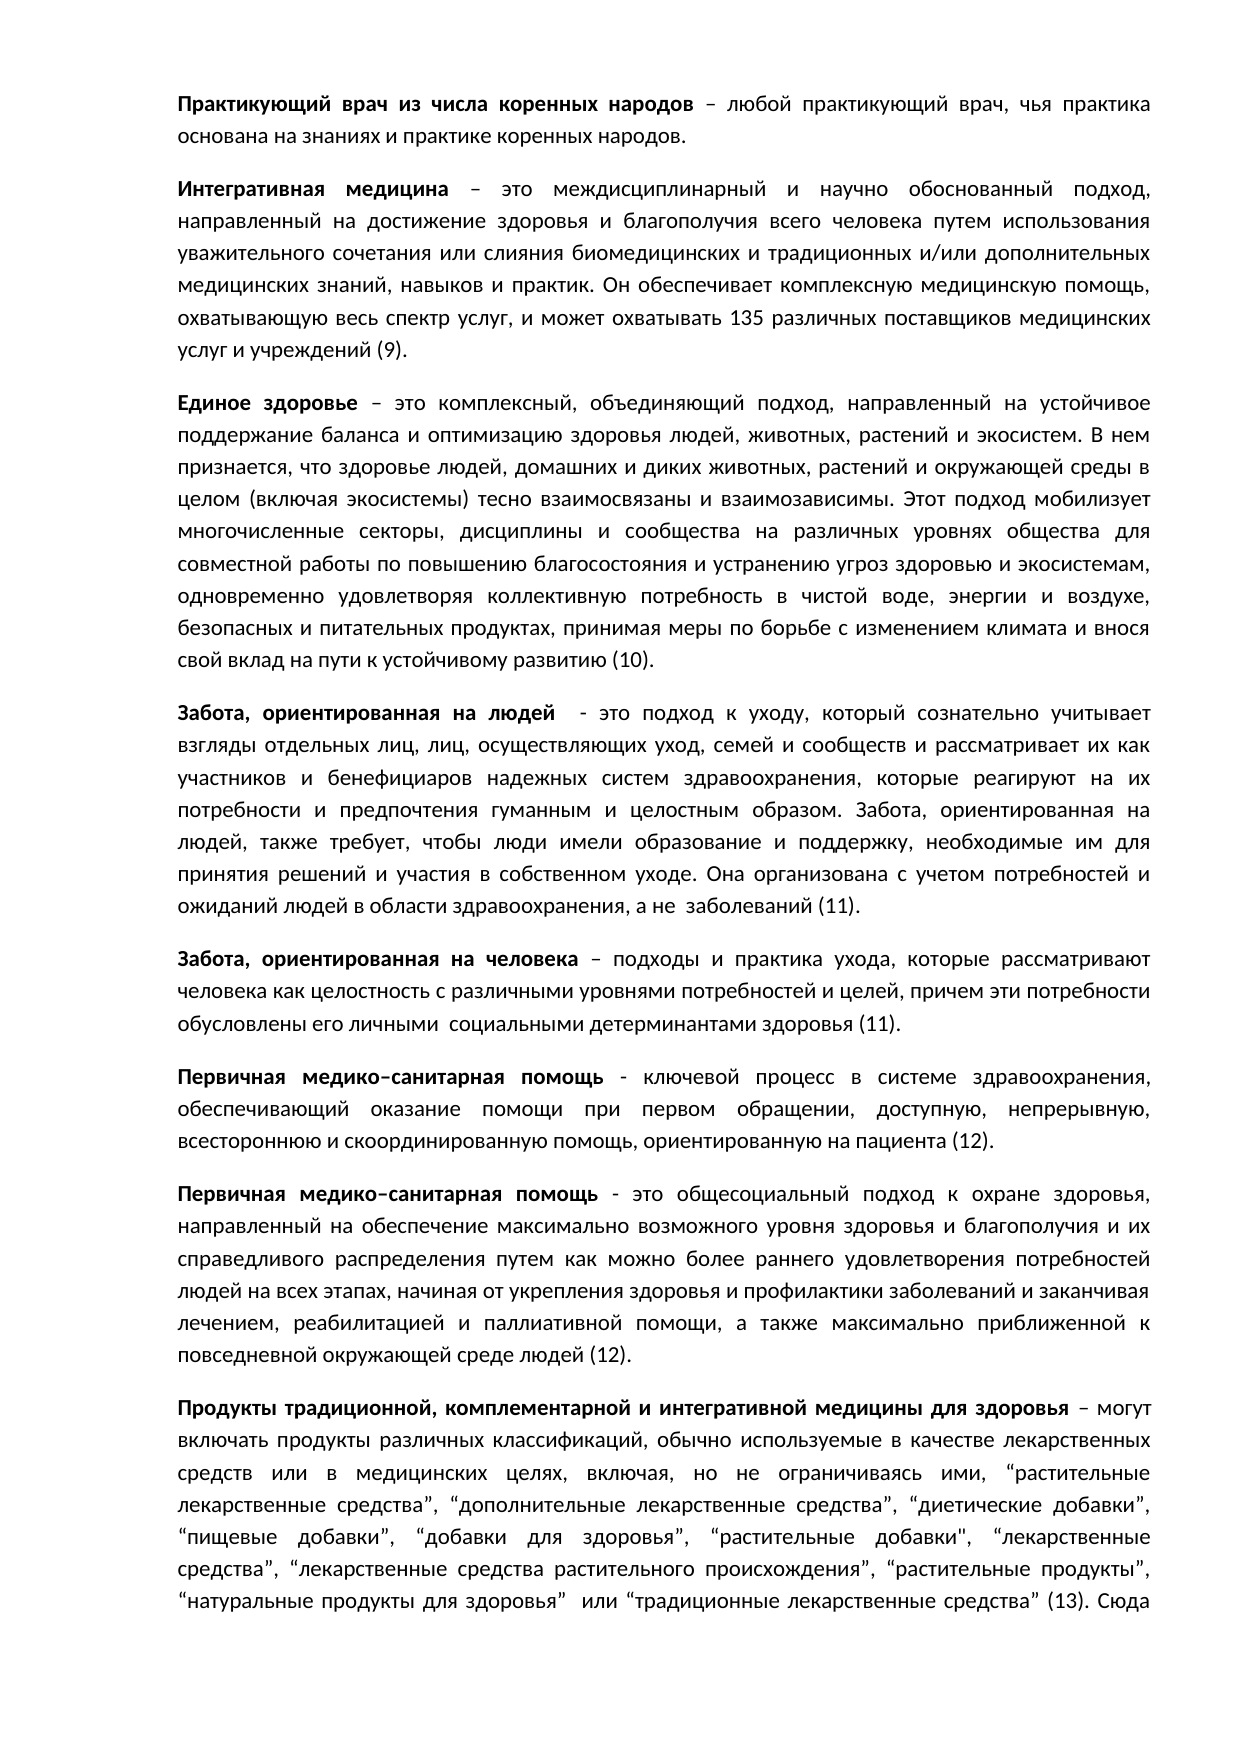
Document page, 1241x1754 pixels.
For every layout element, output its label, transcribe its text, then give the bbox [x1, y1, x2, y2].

text Первичная медико–санитарная помощь - это общесоциальный подход к охране здоровья, направленный на обеспечение максимально возможного уровня здоровья и благополучия и их справедливого распределения путем как можно более раннего удовлетворения потребностей людей на всех этапах, начиная от укрепления здоровья и профилактики заболеваний и заканчивая лечением, реабилитацией и паллиативной помощи, а также максимально приближенной к повседневной окружающей среде людей (12). [177, 1179, 1152, 1368]
text Забота, ориентированная на людей - это подход к уходу, который сознательно учитывает взгляды отдельных лиц, лиц, осуществляющих уход, семей и сообществ и рассматривает их как участников и бенефициаров надежных систем здравоохранения, которые реагируют на их потребности и предпочтения гуманным и целостным образом. Забота, ориентированная на людей, также требует, чтобы люди имели образование и поддержку, необходимые им для принятия решений и участия в собственном уходе. Она организована с учетом потребностей и ожиданий людей в области здравоохранения, а не заболеваний (11). [177, 698, 1152, 919]
text Первичная медико–санитарная помощь - ключевой процесс в системе здравоохранения, обеспечивающий оказание помощи при первом обращении, доступную, непрерывную, всестороннюю и скоординированную помощь, ориентированную на пациента (12). [177, 1062, 1152, 1154]
text Единое здоровье – это комплексный, объединяющий подход, направленный на устойчивое поддержание баланса и оптимизацию здоровья людей, животных, растений и экосистем. В нем признается, что здоровье людей, домашних и диких животных, растений и окружающей среды в целом (включая экосистемы) тесно взаимосвязаны и взаимозависимы. Этот подход мобилизует многочисленные секторы, дисциплины и сообщества на различных уровнях общества для совместной работы по повышению благосостояния и устранению угроз здоровью и экосистемам, одновременно удовлетворяя коллективную потребность в чистой воде, энергии и воздухе, безопасных и питательных продуктах, принимая меры по борьбе с изменением климата и внося свой вклад на пути к устойчивому развитию (10). [177, 388, 1152, 673]
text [177, 1393, 1152, 1614]
text Забота, ориентированная на человека – подходы и практика ухода, которые рассматривают человека как целостность с различными уровнями потребностей и целей, причем эти потребности обусловлены его личными социальными детерминантами здоровья (11). [177, 944, 1152, 1037]
text Практикующий врач из числа коренных народов – любой практикующий врач, чья практика основана на знаниях и практике коренных народов. [177, 89, 1152, 149]
text Интегративная медицина – это междисциплинарный и научно обоснованный подход, направленный на достижение здоровья и благополучия всего человека путем использования уважительного сочетания или слияния биомедицинских и традиционных и/или дополнительных медицинских знаний, навыков и практик. Он обеспечивает комплексную медицинскую помощь, охватывающую весь спектр услуг, и может охватывать 135 различных поставщиков медицинских услуг и учреждений (9). [177, 174, 1152, 363]
